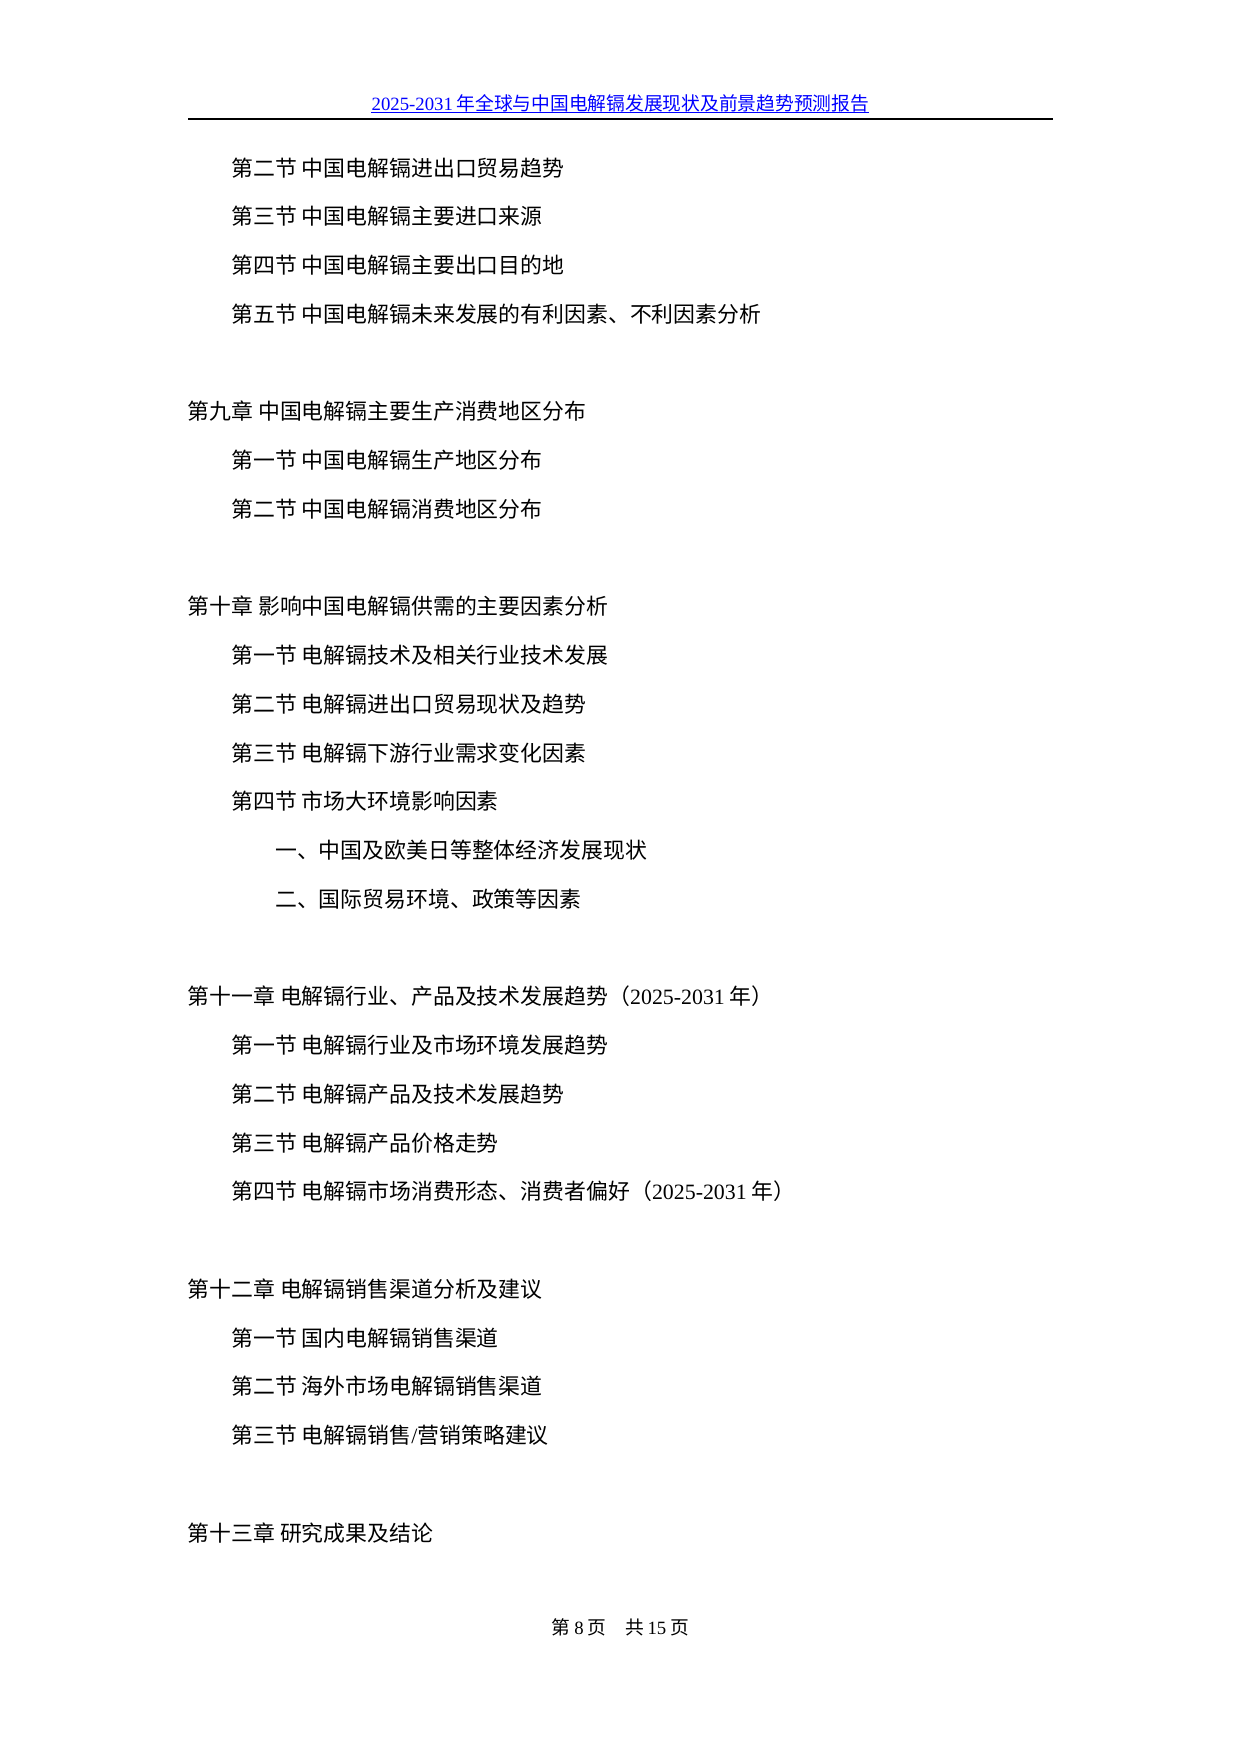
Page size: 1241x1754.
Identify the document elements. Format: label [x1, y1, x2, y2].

text [187, 150, 1053, 1548]
